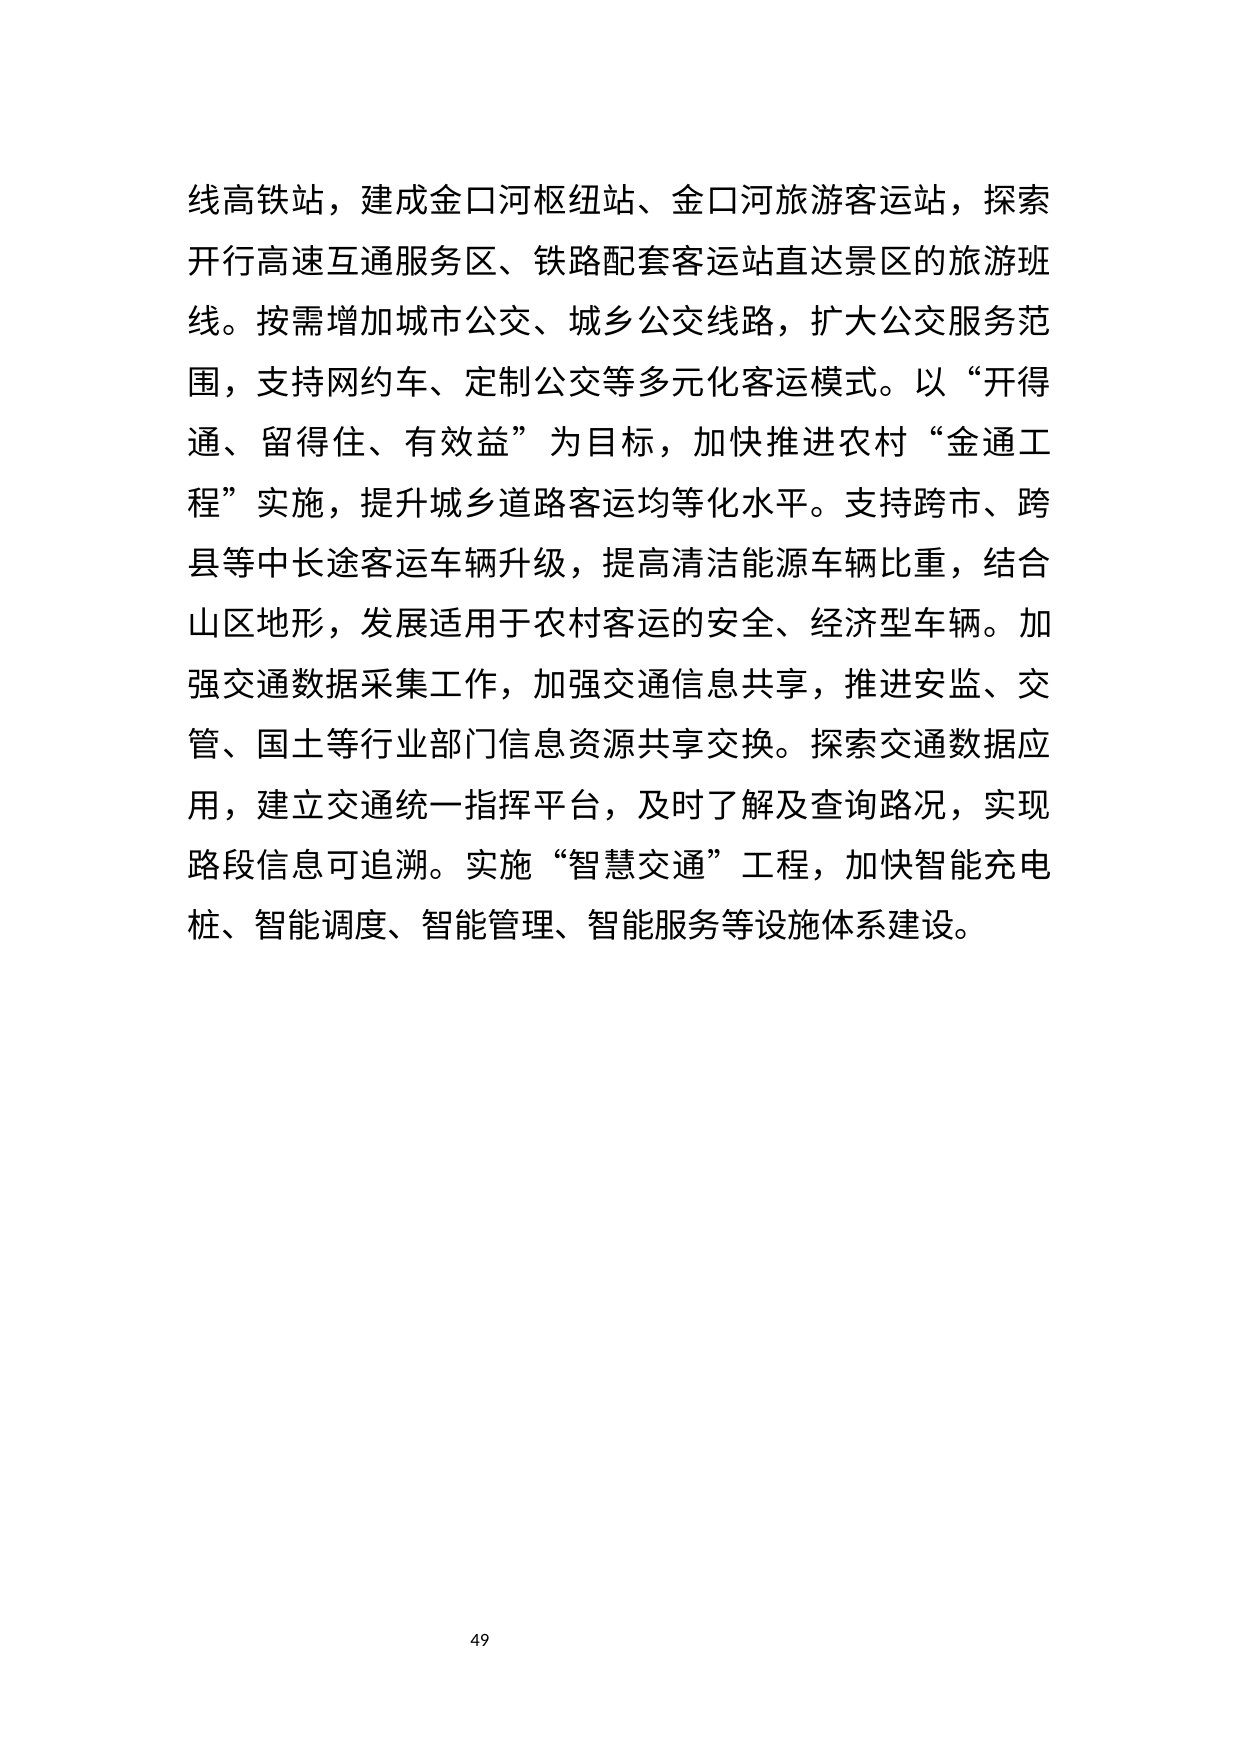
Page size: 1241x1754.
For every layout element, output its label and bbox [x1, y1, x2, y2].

text [187, 162, 1053, 947]
